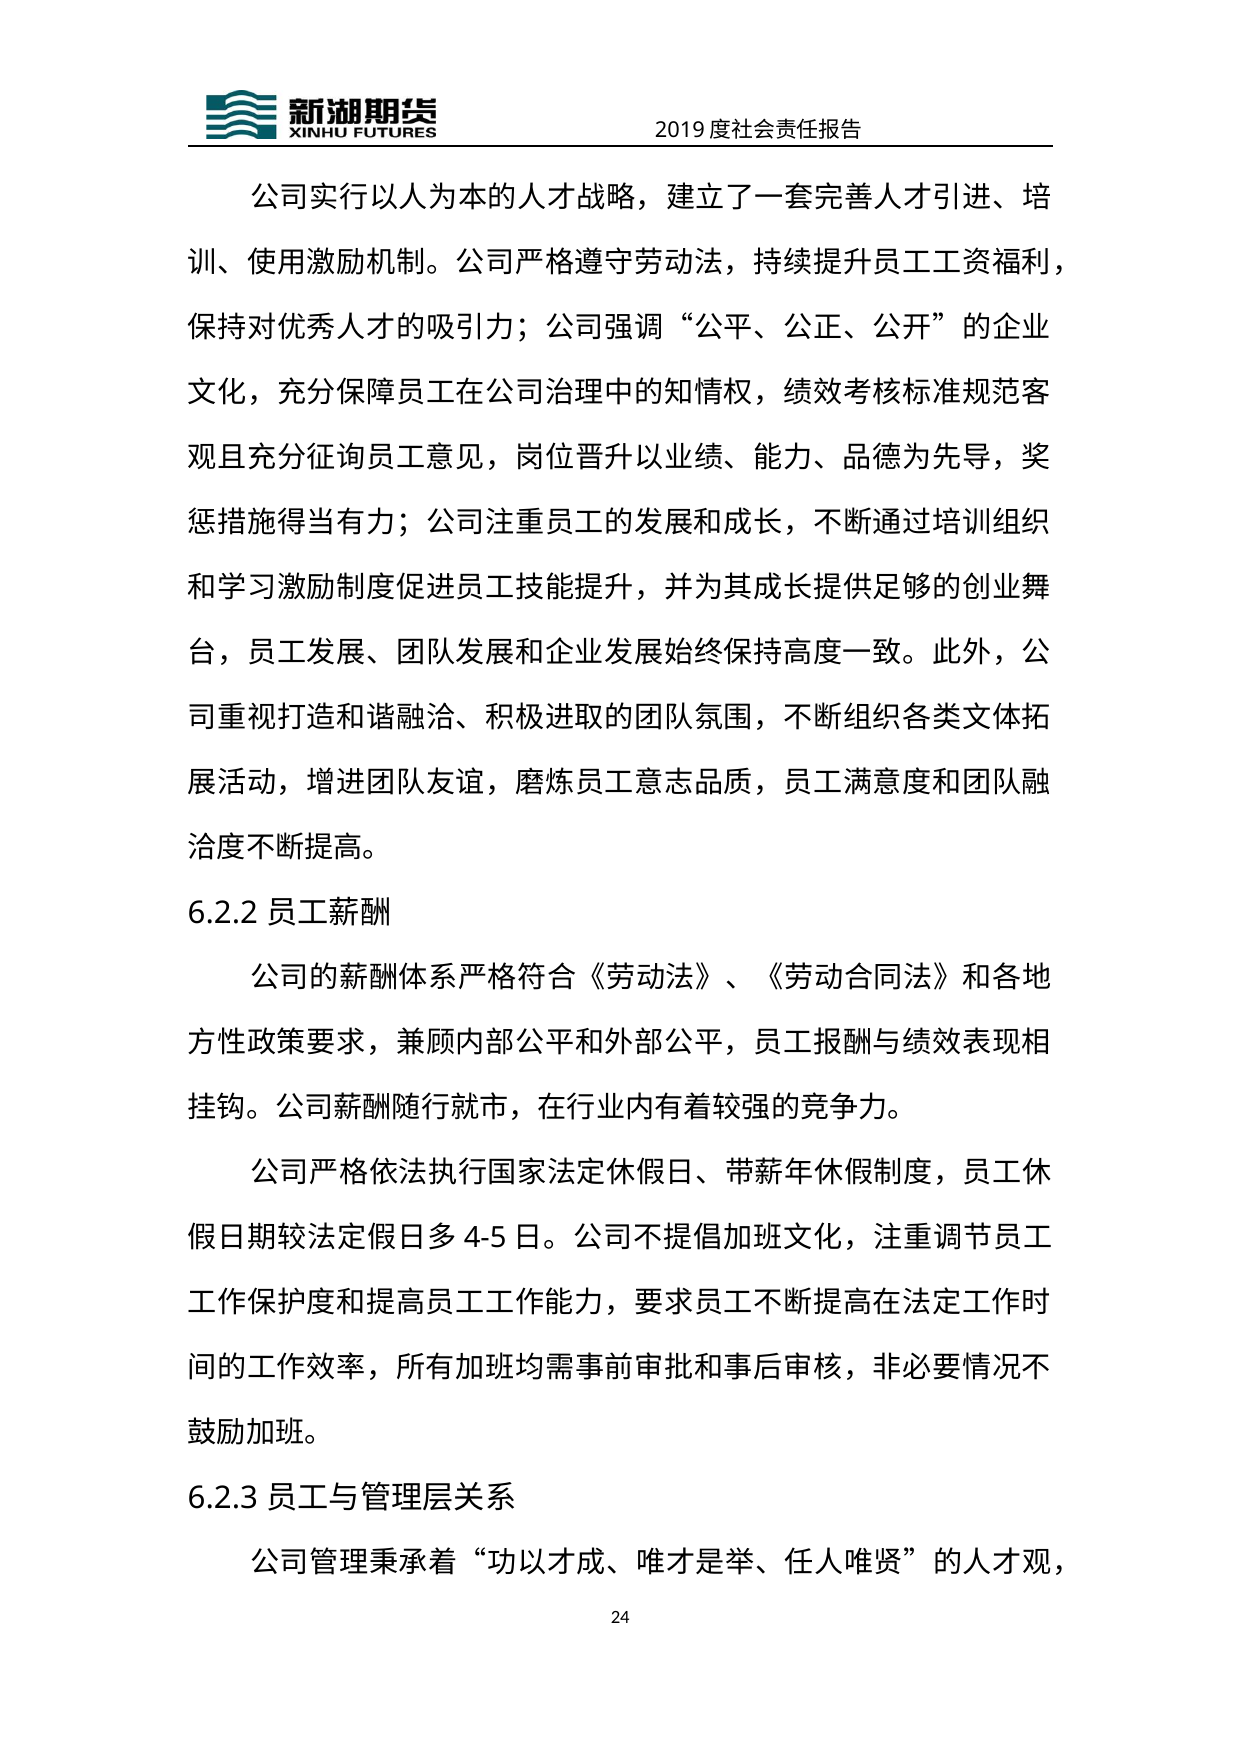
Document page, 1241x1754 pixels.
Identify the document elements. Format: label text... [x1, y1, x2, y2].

text 公司严格依法执行国家法定休假日、带薪年休假制度，员工休假日期较法定假日多4-5日。公司不提倡加班文化，注重调节员工工作保护度和提高员工工作能力，要求员工不断提高在法定工作时间的工作效率，所有加班均需事前审批和事后审核，非必要情况不鼓励加班。 [187, 1137, 1053, 1462]
picture [206, 90, 436, 139]
text 6.2.2 员工薪酬 [187, 877, 1053, 942]
text 公司的薪酬体系严格符合《劳动法》、《劳动合同法》和各地方性政策要求，兼顾内部公平和外部公平，员工报酬与绩效表现相挂钩。公司薪酬随行就市，在行业内有着较强的竞争力。 [187, 942, 1053, 1137]
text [187, 1527, 1053, 1592]
text 6.2.3 员工与管理层关系 [187, 1462, 1053, 1527]
text 公司实行以人为本的人才战略，建立了一套完善人才引进、培训、使用激励机制。公司严格遵守劳动法，持续提升员工工资福利，保持对优秀人才的吸引力；公司强调“公平、公正、公开”的企业文化，充分保障员工在公司治理中的知情权，绩效考核标准规范客观且充分征询员工意见，岗位晋升以业绩、能力、品德为先导，奖惩措施得当有力；公司注重员工的发展和成长，不断通过培训组织和学习激励制度促进员工技能提升，并为其成长提供足够的创业舞台，员工发展、团队发展和企业发展始终保持高度一致。此外，公司重视打造和谐融洽、积极进取的团队氛围，不断组织各类文体拓展活动，增进团队友谊，磨炼员工意志品质，员工满意度和团队融洽度不断提高。 [187, 162, 1053, 877]
